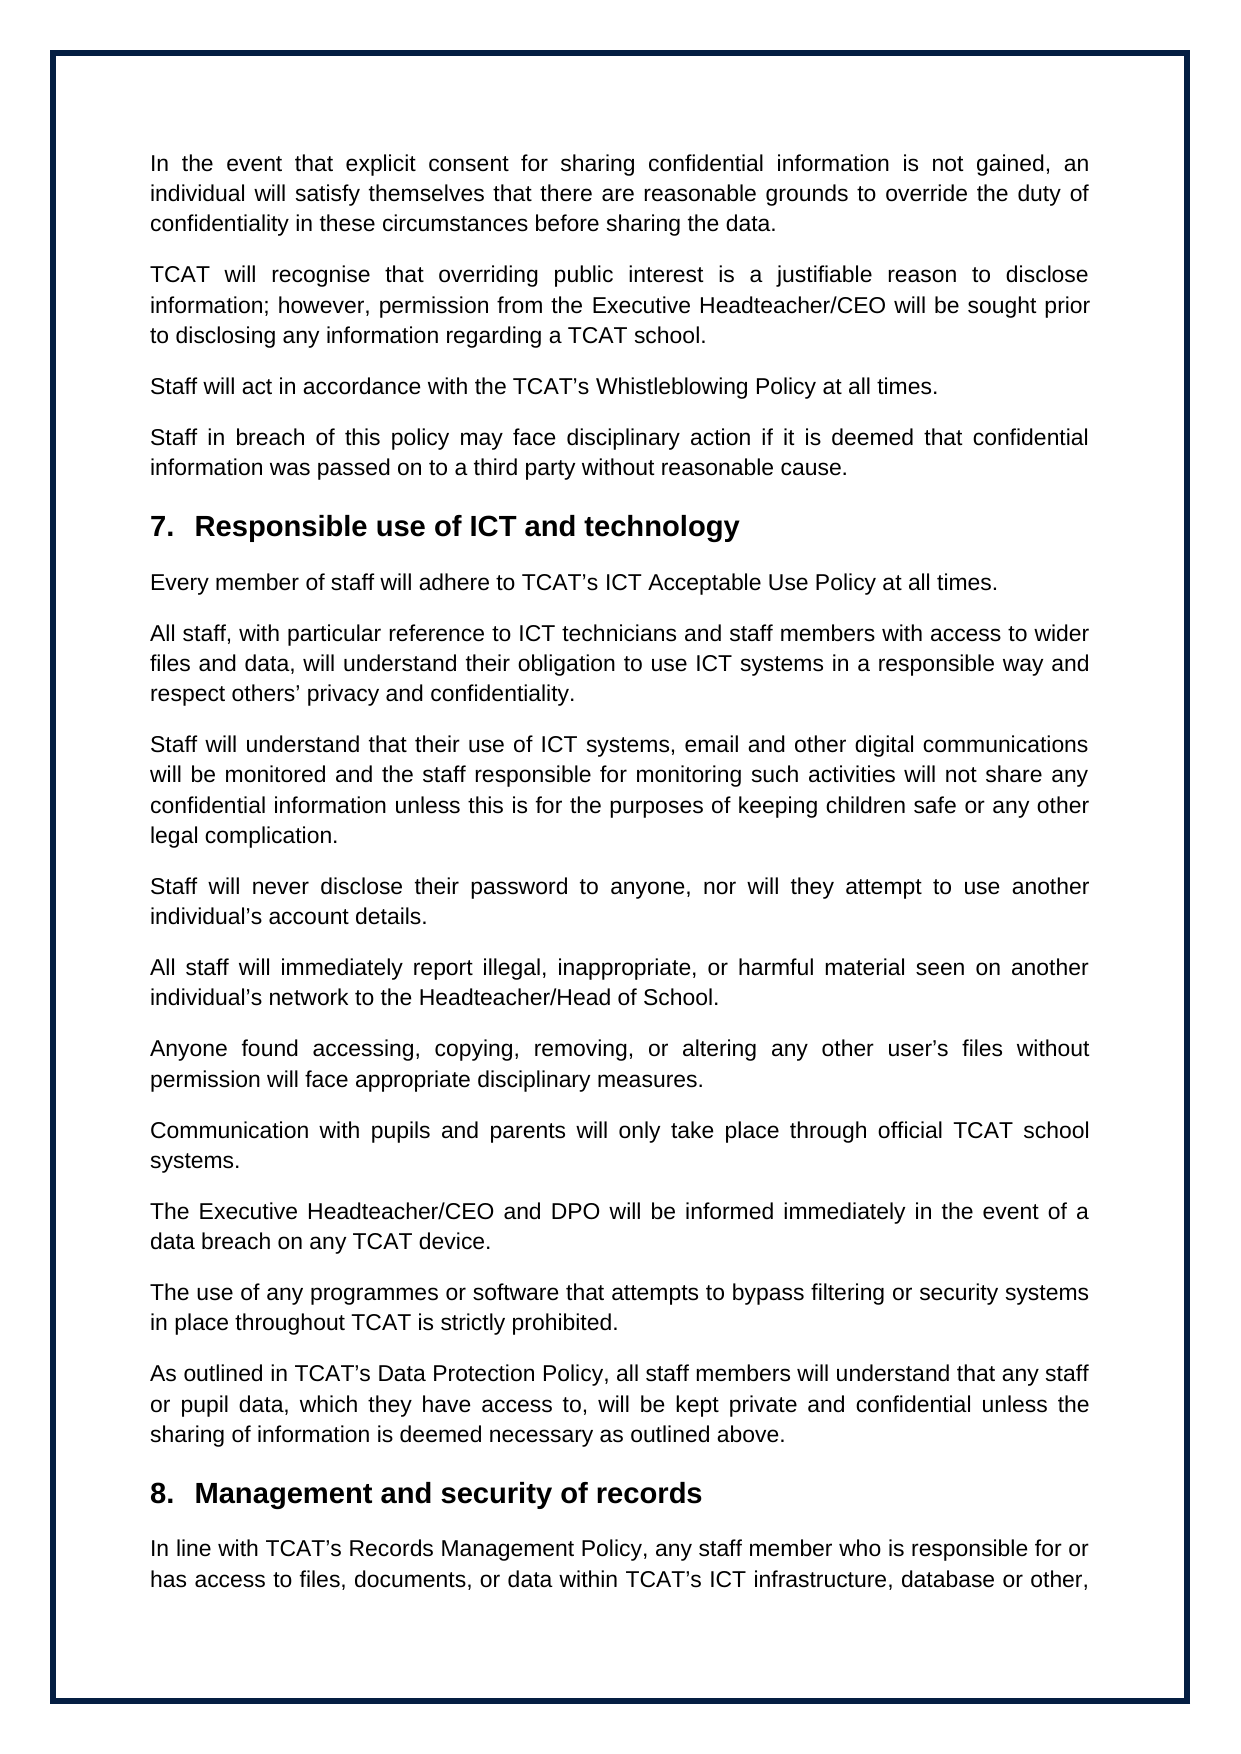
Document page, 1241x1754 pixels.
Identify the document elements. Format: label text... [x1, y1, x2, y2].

text Every member of staff will adhere to TCAT’s ICT Acceptable Use Policy at all times. [150, 569, 1090, 595]
text Staff will never disclose their password to anyone, nor will they attempt to use another individual’s account details. [150, 873, 1090, 929]
text Staff will understand that their use of ICT systems, email and other digital communications will be monitored and the staff responsible for monitoring such activities will not share any confidential information unless this is for the purposes of keeping children safe or any other legal complication. [150, 731, 1090, 848]
text All staff will immediately report illegal, inappropriate, or harmful material seen on another individual’s network to the Headteacher/Head of School. [150, 954, 1090, 1011]
text As outlined in TCAT’s Data Protection Policy, all staff members will understand that any staff or pupil data, which they have access to, will be kept private and confidential unless the sharing of information is deemed necessary as outlined above. [150, 1360, 1090, 1447]
text All staff, with particular reference to ICT technicians and staff members with access to wider files and data, will understand their obligation to use ICT systems in a responsible way and respect others’ privacy and confidentiality. [150, 620, 1090, 707]
text In the event that explicit consent for sharing confidential information is not gained, an individual will satisfy themselves that there are reasonable grounds to override the duty of confidentiality in these circumstances before sharing the data. [150, 150, 1090, 237]
text Anyone found accessing, copying, removing, or altering any other user’s files without permission will face appropriate disciplinary measures. [150, 1035, 1090, 1092]
subtitle Responsible use of ICT and technology [150, 509, 1090, 543]
text Staff in breach of this policy may face disciplinary action if it is deemed that confidential information was passed on to a third party without reasonable cause. [150, 424, 1090, 481]
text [150, 1535, 1090, 1592]
text The Executive Headteacher/CEO and DPO will be informed immediately in the event of a data breach on any TCAT device. [150, 1198, 1090, 1254]
text Communication with pupils and parents will only take place through official TCAT school systems. [150, 1117, 1090, 1173]
text TCAT will recognise that overriding public interest is a justifiable reason to disclose information; however, permission from the Executive Headteacher/CEO will be sought prior to disclosing any information regarding a TCAT school. [150, 261, 1090, 348]
subtitle Management and security of records [150, 1476, 1090, 1509]
text Staff will act in accordance with the TCAT’s Whistleblowing Policy at all times. [150, 373, 1090, 399]
text The use of any programmes or software that attempts to bypass filtering or security systems in place throughout TCAT is strictly prohibited. [150, 1279, 1090, 1336]
